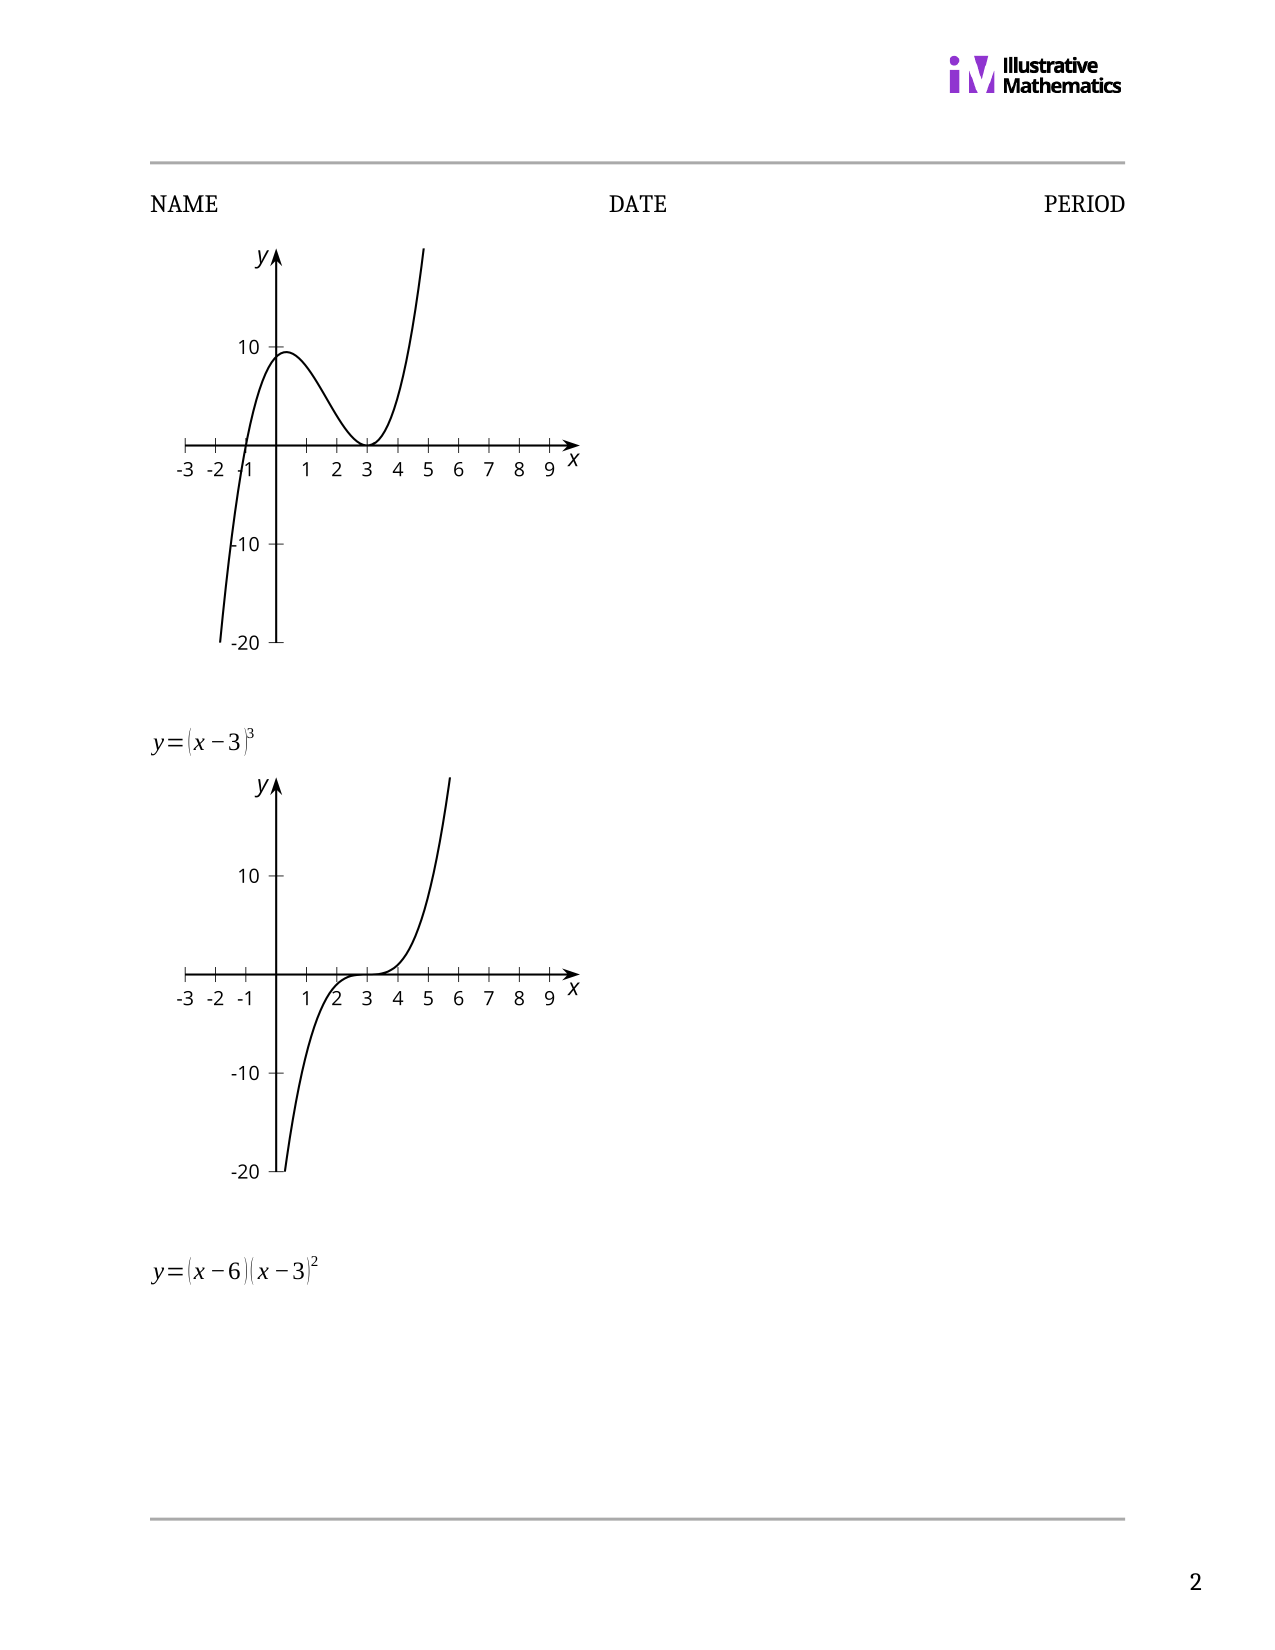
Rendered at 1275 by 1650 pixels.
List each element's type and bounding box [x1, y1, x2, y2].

picture [168, 776, 581, 1187]
picture [168, 247, 581, 658]
picture [949, 55, 1121, 93]
